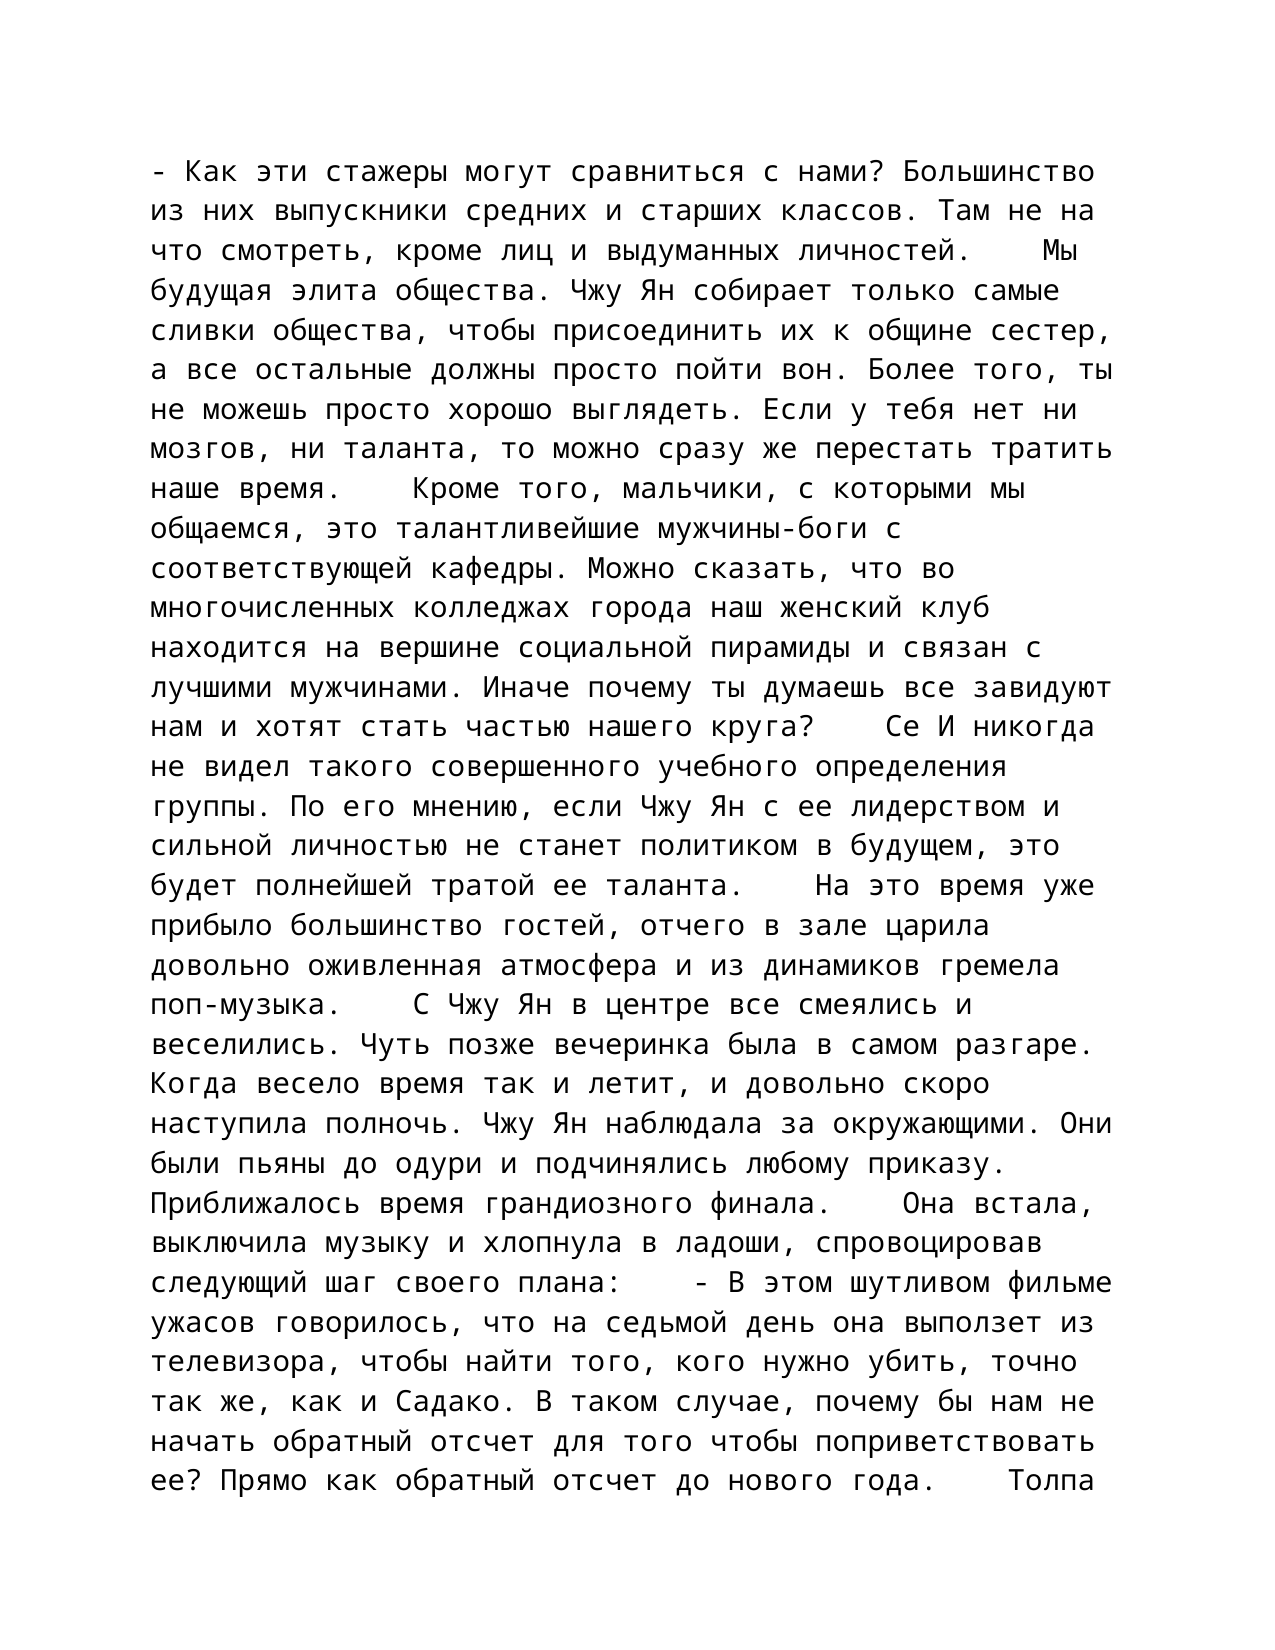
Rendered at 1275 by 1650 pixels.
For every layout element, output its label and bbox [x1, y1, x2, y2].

text [150, 150, 1125, 1499]
